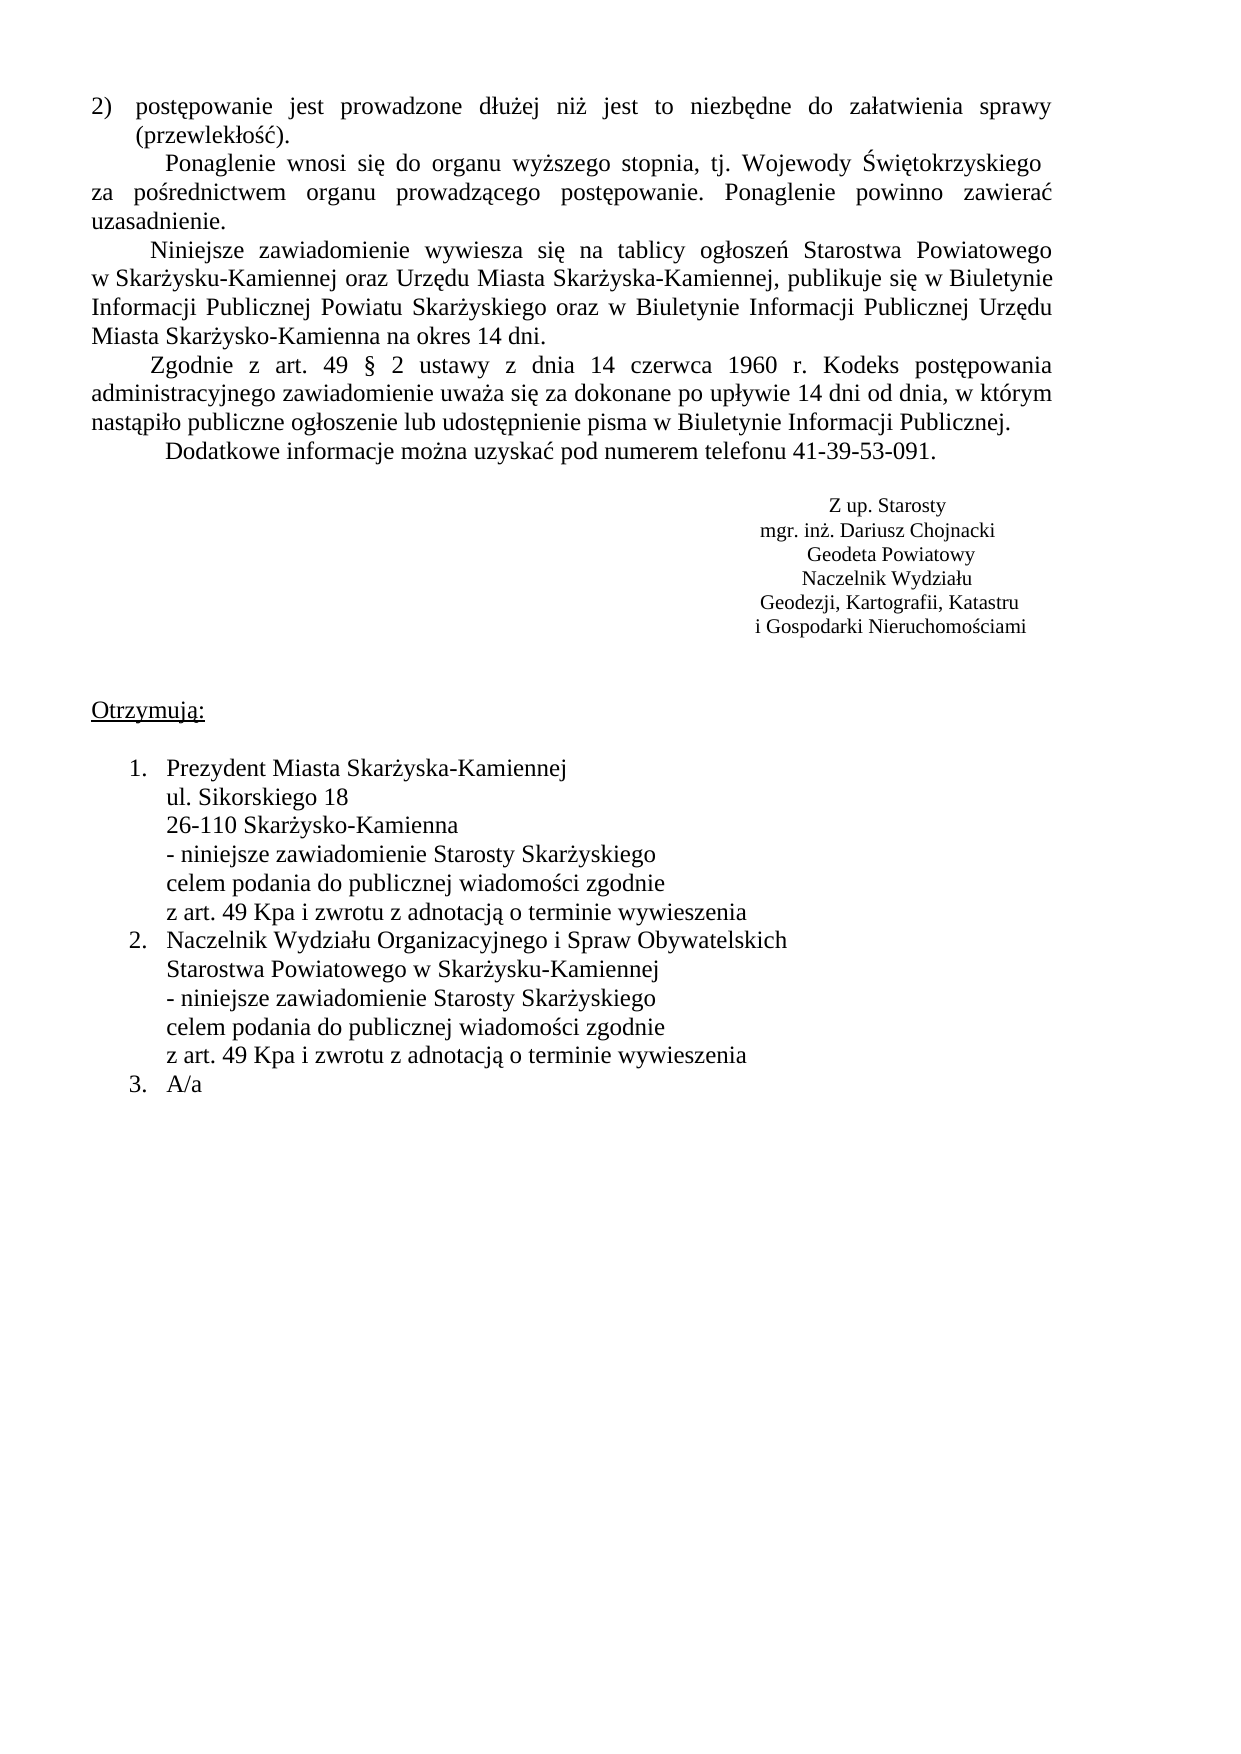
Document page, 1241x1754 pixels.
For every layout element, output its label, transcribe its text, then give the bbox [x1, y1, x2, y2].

text Geodezji, Kartografii, Katastru [755, 590, 1053, 614]
text Zgodnie z art. 49 § 2 ustawy z dnia 14 czerwca 1960 r. Kodeks postępowania administracyjnego zawiadomienie uważa się za dokonane po upływie 14 dni od dnia, w którym nastąpiło publiczne ogłoszenie lub udostępnienie pisma w Biuletynie Informacji Publicznej. [91, 350, 1053, 436]
text i Gospodarki Nieruchomościami [755, 614, 1053, 638]
list - niniejsze zawiadomienie Starosty Skarżyskiego [166, 983, 1053, 1012]
list Naczelnik Wydziału Organizacyjnego i Spraw Obywatelskich [128, 925, 1053, 954]
list 26-110 Skarżysko-Kamienna [166, 810, 1053, 839]
list postępowanie jest prowadzone dłużej niż jest to niezbędne do załatwienia sprawy (przewlekłość). [91, 91, 1053, 148]
text Niniejsze zawiadomienie wywiesza się na tablicy ogłoszeń Starostwa Powiatowego w Skarżysku-Kamiennej oraz Urzędu Miasta Skarżyska-Kamiennej, publikuje się w Biuletynie Informacji Publicznej Powiatu Skarżyskiego oraz w Biuletynie Informacji Publicznej Urzędu Miasta Skarżysko-Kamienna na okres 14 dni. [91, 235, 1053, 350]
list Prezydent Miasta Skarżyska-Kamiennej [128, 753, 1053, 782]
list z art. 49 Kpa i zwrotu z adnotacją o terminie wywieszenia [166, 1040, 1053, 1069]
list celem podania do publicznej wiadomości zgodnie [166, 868, 1053, 897]
list A/a [128, 1069, 1053, 1098]
text Naczelnik Wydziału [755, 566, 1053, 590]
list ul. Sikorskiego 18 [166, 782, 1053, 810]
text Dodatkowe informacje można uzyskać pod numerem telefonu 41-39-53-091. [91, 436, 1053, 465]
list celem podania do publicznej wiadomości zgodnie [166, 1012, 1053, 1040]
list z art. 49 Kpa i zwrotu z adnotacją o terminie wywieszenia [166, 897, 1053, 925]
list - niniejsze zawiadomienie Starosty Skarżyskiego [166, 839, 1053, 868]
list Starostwa Powiatowego w Skarżysku-Kamiennej [166, 954, 1053, 983]
text Ponaglenie wnosi się do organu wyższego stopnia, tj. Wojewody Świętokrzyskiego za pośrednictwem organu prowadzącego postępowanie. Ponaglenie powinno zawierać uzasadnienie. [91, 148, 1053, 235]
text Otrzymują: [91, 695, 1053, 724]
text mgr. inż. Dariusz Chojnacki [755, 517, 1053, 542]
text Z up. Starosty [755, 493, 1053, 517]
text Geodeta Powiatowy [755, 542, 1053, 566]
